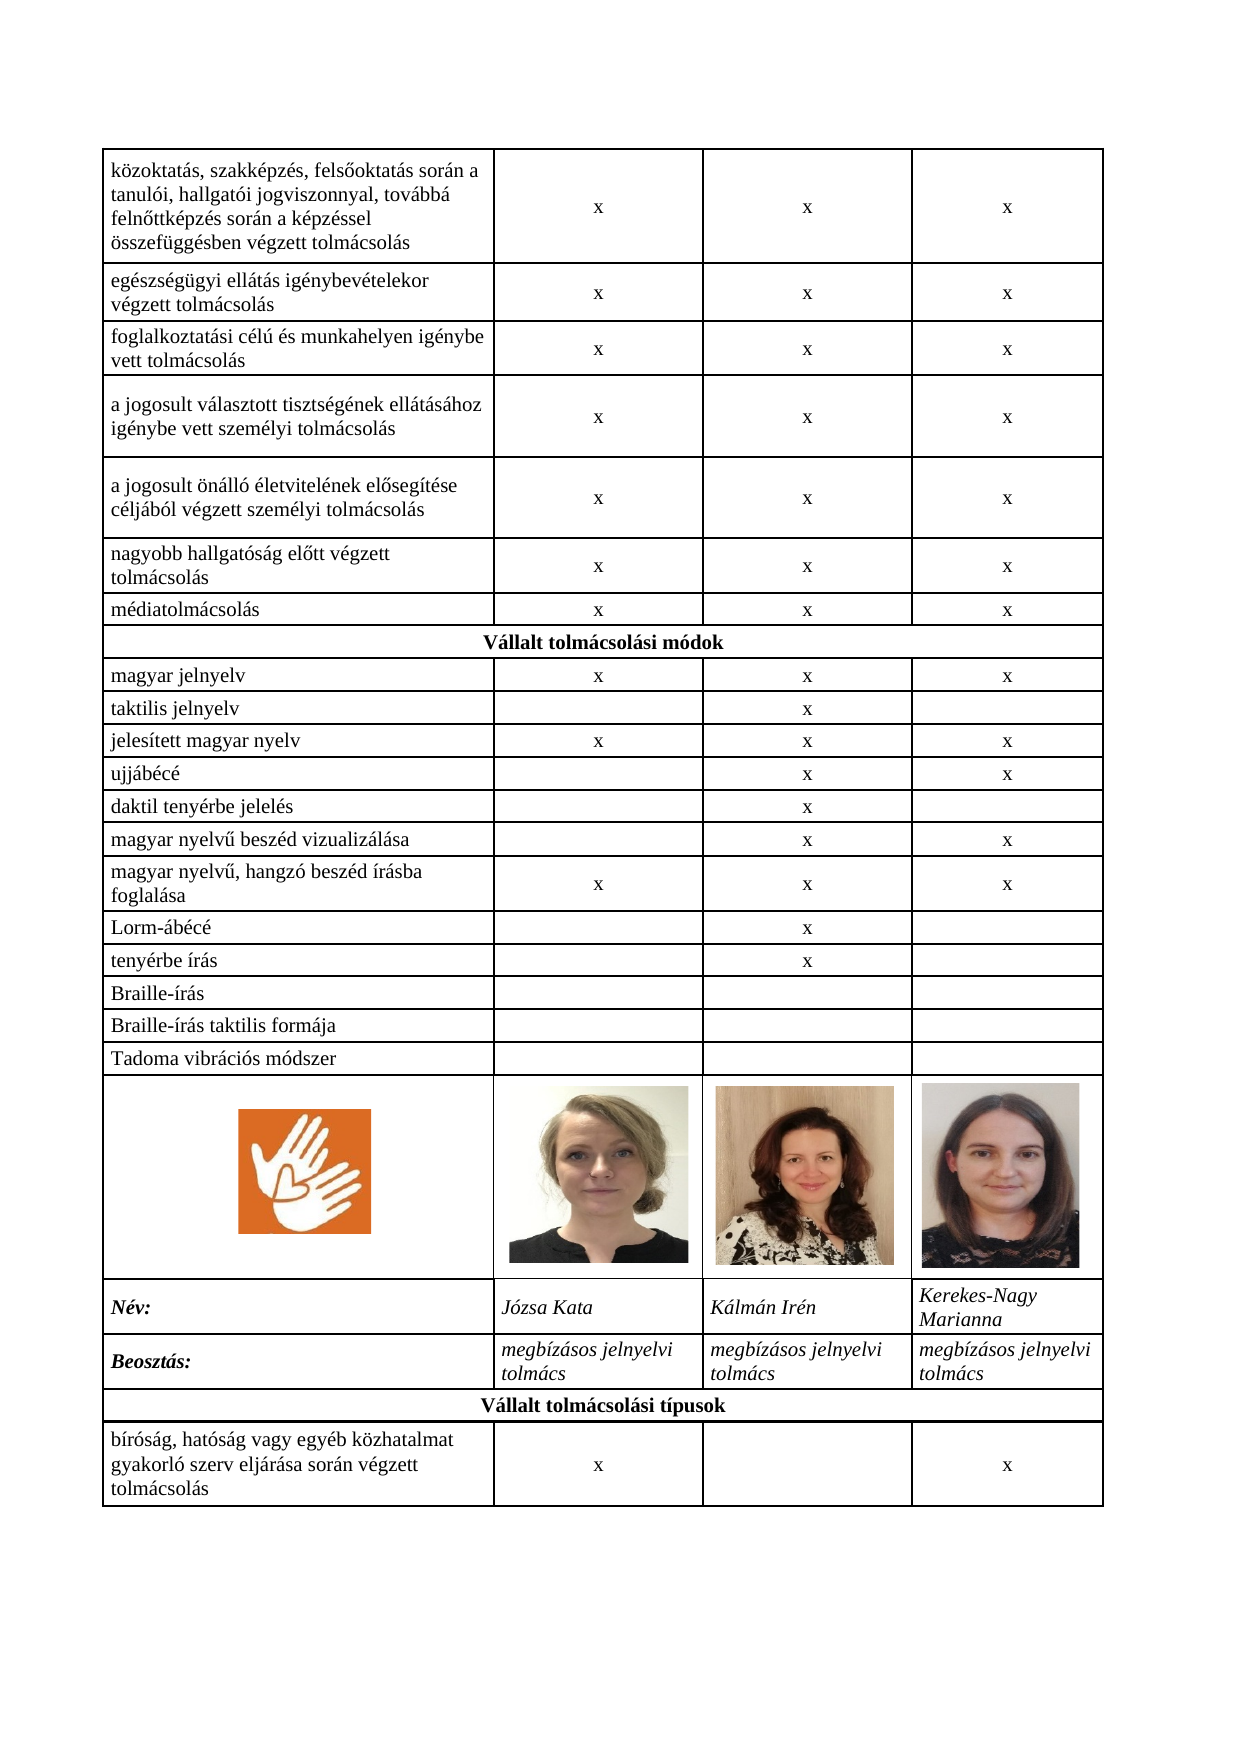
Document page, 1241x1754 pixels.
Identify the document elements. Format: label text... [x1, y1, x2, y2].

table_cell x [495, 857, 702, 909]
table_cell x [913, 857, 1102, 909]
table_cell egészségügyi ellátás igénybevételekor végzett tolmácsolás [104, 264, 493, 320]
table_cell jelesített magyar nyelv [104, 725, 493, 756]
table_cell Braille-írás taktilis formája [104, 1010, 493, 1041]
table_cell x [495, 539, 702, 592]
table_cell x [704, 758, 911, 788]
table_cell x [913, 376, 1102, 456]
table_cell x [913, 322, 1102, 374]
table_cell x [913, 539, 1102, 592]
table_cell a jogosult választott tisztségének ellátásához igénybe vett személyi tolmácsolás [104, 376, 493, 456]
table_cell x [704, 539, 911, 592]
table_cell x [495, 264, 702, 320]
table_cell magyar jelnyelv [104, 659, 493, 690]
table_cell x [495, 150, 702, 262]
table_cell megbízásos jelnyelvi tolmács [913, 1335, 1102, 1388]
table_cell x [704, 322, 911, 374]
table_cell x [704, 458, 911, 537]
table_cell [495, 823, 702, 855]
table_cell x [495, 659, 702, 690]
table_cell x [495, 725, 702, 756]
table_cell [495, 945, 702, 975]
table_cell x [913, 823, 1102, 855]
table_cell x [495, 1423, 702, 1504]
table_cell x [913, 659, 1102, 690]
table_cell x [913, 758, 1102, 788]
table_cell foglalkoztatási célú és munkahelyen igénybe vett tolmácsolás [104, 322, 493, 374]
table_cell [704, 1043, 911, 1074]
table_cell [495, 977, 702, 1008]
table_cell [104, 1076, 493, 1278]
table_cell Tadoma vibrációs módszer [104, 1043, 493, 1074]
table_cell Beosztás: [104, 1335, 493, 1388]
table_cell x [704, 264, 911, 320]
table_cell megbízásos jelnyelvi tolmács [704, 1335, 911, 1388]
table_cell Braille-írás [104, 977, 493, 1008]
table_cell [913, 945, 1102, 975]
table_cell x [913, 1423, 1102, 1504]
table_cell megbízásos jelnyelvi tolmács [495, 1335, 702, 1388]
table_cell x [704, 594, 911, 624]
table_cell Kerekes-Nagy Marianna [913, 1280, 1102, 1333]
table_cell x [495, 376, 702, 456]
table_cell x [704, 692, 911, 723]
table_cell x [704, 791, 911, 821]
picture [509, 1086, 689, 1263]
table_cell [704, 1010, 911, 1041]
table_cell x [704, 150, 911, 262]
table_cell [913, 912, 1102, 942]
picture [238, 1109, 372, 1234]
picture [715, 1086, 894, 1265]
table_cell [495, 1010, 702, 1041]
table_cell Lorm-ábécé [104, 912, 493, 942]
table_cell x [495, 322, 702, 374]
table_cell x [704, 857, 911, 909]
table_cell x [704, 376, 911, 456]
table_cell Józsa Kata [495, 1279, 702, 1333]
table_cell x [704, 659, 911, 690]
table_cell magyar nyelvű, hangzó beszéd írásba foglalása [104, 857, 493, 909]
table_cell x [913, 458, 1102, 537]
table_cell x [704, 912, 911, 942]
table_cell [913, 1010, 1102, 1041]
table_cell Kálmán Irén [704, 1279, 911, 1333]
table_cell [913, 977, 1102, 1008]
table_cell [912, 1076, 1102, 1278]
table_cell Név: [104, 1280, 493, 1333]
table_cell [913, 791, 1102, 821]
table_cell [495, 912, 702, 942]
table_cell x [913, 725, 1102, 756]
table_cell ujjábécé [104, 758, 493, 788]
table_cell [704, 977, 911, 1008]
table_cell Vállalt tolmácsolási módok [104, 626, 1102, 657]
table_cell [495, 758, 702, 788]
table_cell [495, 1043, 702, 1074]
table_cell tenyérbe írás [104, 945, 493, 975]
table_cell taktilis jelnyelv [104, 692, 493, 723]
table_cell magyar nyelvű beszéd vizualizálása [104, 823, 493, 855]
table_cell nagyobb hallgatóság előtt végzett tolmácsolás [104, 539, 493, 592]
table_cell [703, 1076, 911, 1278]
table_cell x [704, 945, 911, 975]
table_cell x [704, 725, 911, 756]
table_cell x [913, 150, 1102, 262]
table_cell [494, 1076, 702, 1278]
table_cell [495, 791, 702, 821]
table_cell x [704, 823, 911, 855]
table_cell [913, 692, 1102, 723]
table_cell x [495, 458, 702, 537]
table_cell a jogosult önálló életvitelének elősegítése céljából végzett személyi tolmácsolás [104, 458, 493, 537]
table_cell [495, 692, 702, 723]
table_cell x [495, 594, 702, 624]
table_cell [913, 1043, 1102, 1074]
table_cell daktil tenyérbe jelelés [104, 791, 493, 821]
table_cell [704, 1423, 911, 1504]
table_cell médiatolmácsolás [104, 594, 493, 624]
table_cell bíróság, hatóság vagy egyéb közhatalmat gyakorló szerv eljárása során végzett tolmácsolás [104, 1423, 493, 1504]
picture [921, 1083, 1080, 1268]
table_cell Vállalt tolmácsolási típusok [104, 1390, 1102, 1420]
table_cell x [913, 594, 1102, 624]
table_cell x [913, 264, 1102, 320]
table_cell közoktatás, szakképzés, felsőoktatás során a tanulói, hallgatói jogviszonnyal, továbbá felnőttképzés során a képzéssel összefüggésben végzett tolmácsolás [104, 150, 493, 262]
